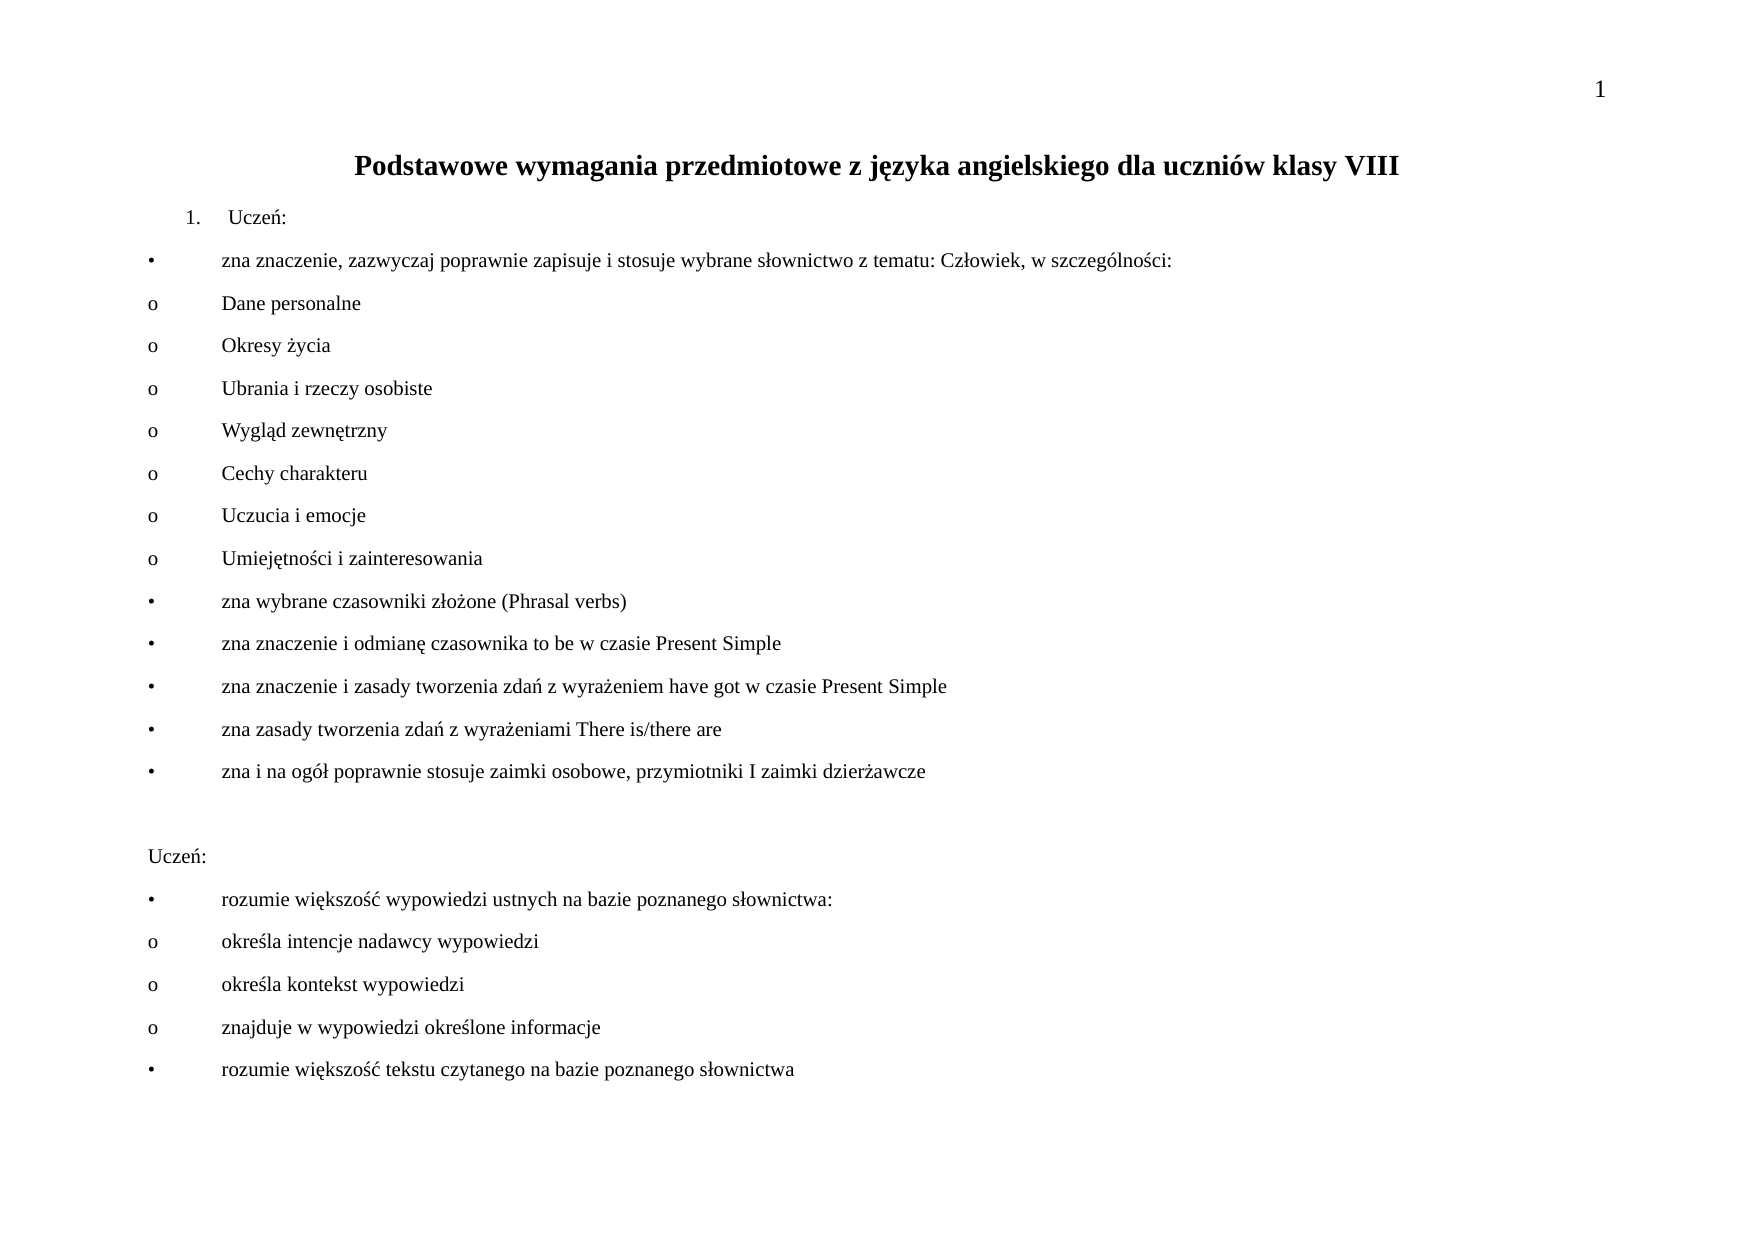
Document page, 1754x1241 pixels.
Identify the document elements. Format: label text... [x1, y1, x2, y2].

text o określa intencje nadawcy wypowiedzi [148, 929, 1606, 953]
text o określa kontekst wypowiedzi [148, 972, 1606, 996]
text • zna znaczenie, zazwyczaj poprawnie zapisuje i stosuje wybrane słownictwo z tematu: Człowiek, w szczególności: [148, 248, 1606, 272]
text o Cechy charakteru [148, 461, 1606, 485]
text • zna znaczenie i zasady tworzenia zdań z wyrażeniem have got w czasie Present Simple [148, 674, 1606, 698]
text • rozumie większość tekstu czytanego na bazie poznanego słownictwa [148, 1057, 1606, 1081]
text o Umiejętności i zainteresowania [148, 546, 1606, 570]
text Podstawowe wymagania przedmiotowe z języka angielskiego dla uczniów klasy VIII [148, 148, 1606, 181]
text o Okresy życia [148, 333, 1606, 357]
text • zna znaczenie i odmianę czasownika to be w czasie Present Simple [148, 631, 1606, 655]
text • zna wybrane czasowniki złożone (Phrasal verbs) [148, 589, 1606, 613]
text o Uczucia i emocje [148, 503, 1606, 527]
text o znajduje w wypowiedzi określone informacje [148, 1015, 1606, 1039]
text o Dane personalne [148, 290, 1606, 314]
text Uczeń: [148, 844, 1606, 868]
text • rozumie większość wypowiedzi ustnych na bazie poznanego słownictwa: [148, 887, 1606, 911]
text o Ubrania i rzeczy osobiste [148, 376, 1606, 400]
text o Wygląd zewnętrzny [148, 418, 1606, 442]
text • zna zasady tworzenia zdań z wyrażeniami There is/there are [148, 716, 1606, 741]
text • zna i na ogół poprawnie stosuje zaimki osobowe, przymiotniki I zaimki dzierżawcze [148, 759, 1606, 783]
list Uczeń: [185, 205, 1606, 229]
